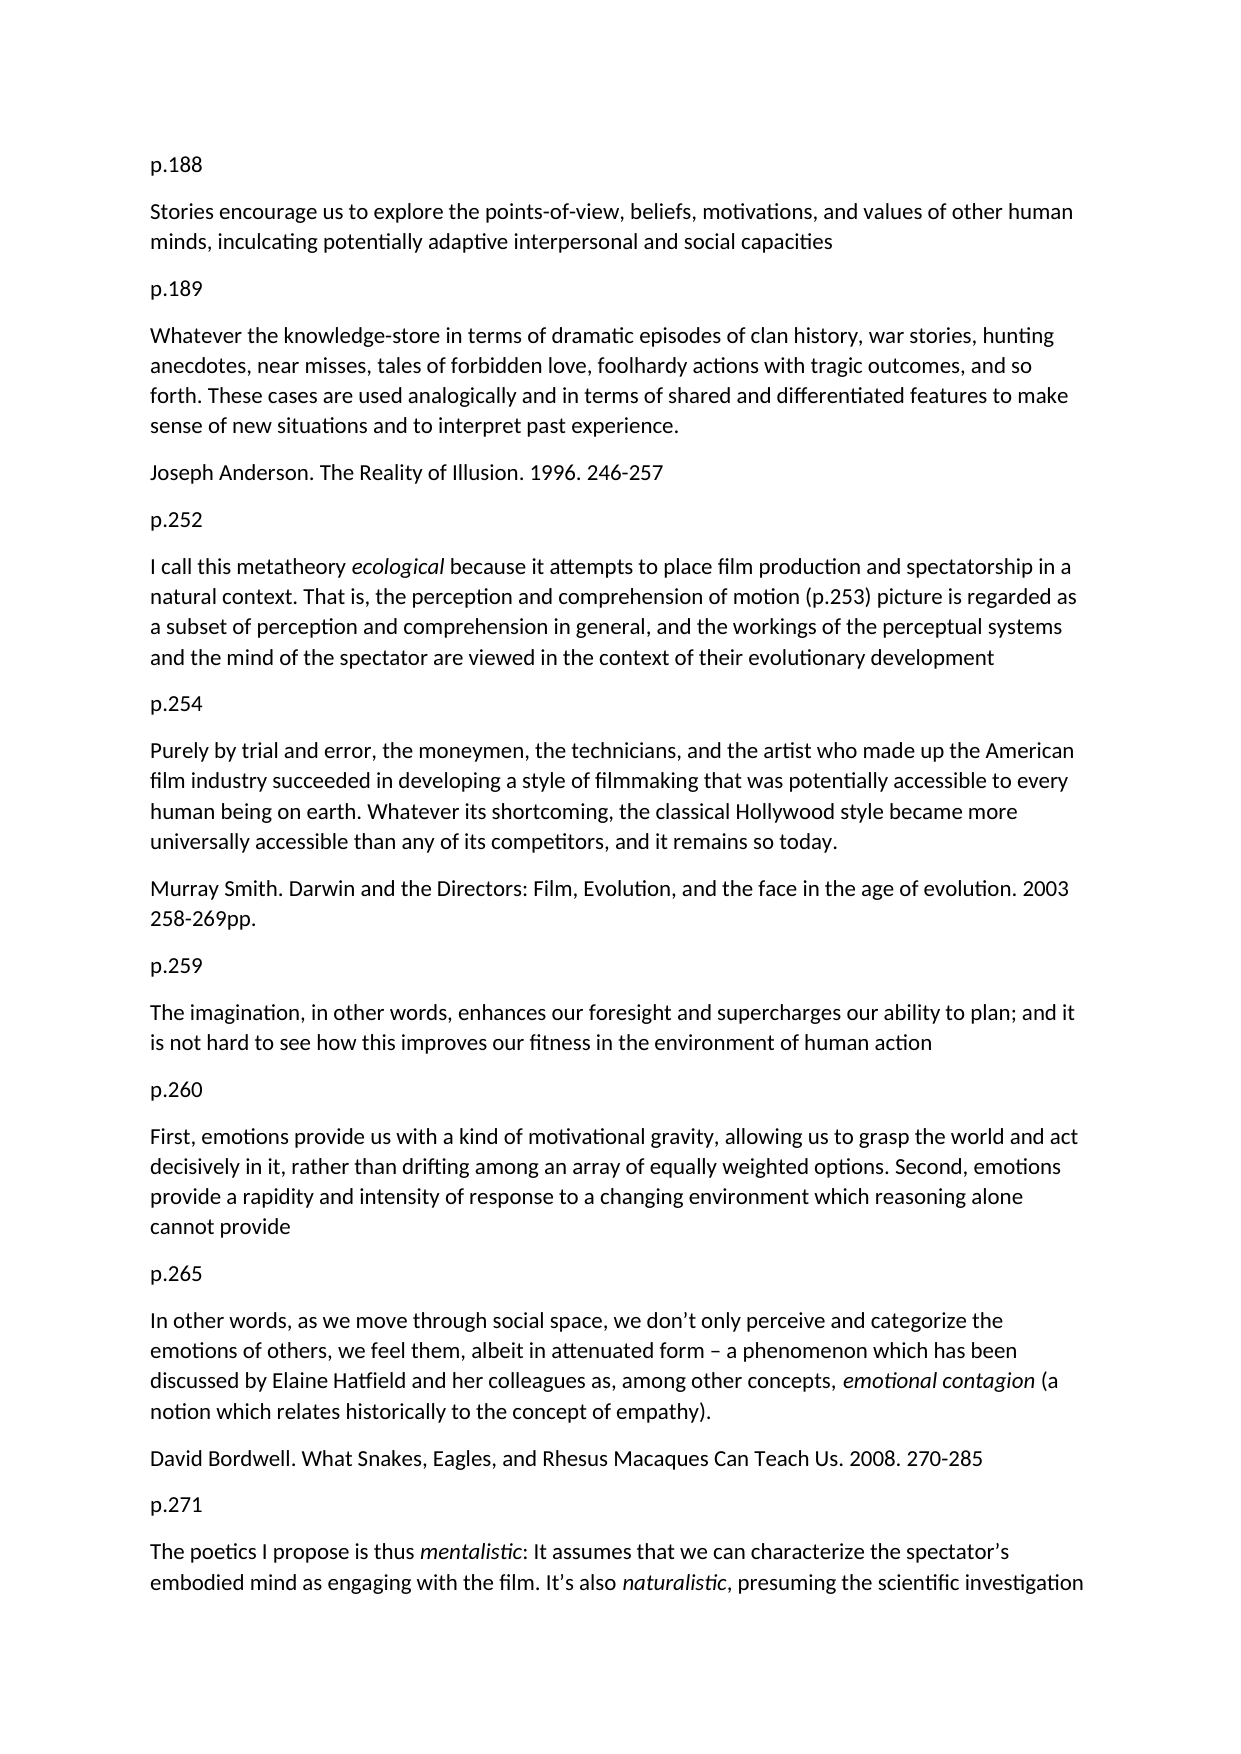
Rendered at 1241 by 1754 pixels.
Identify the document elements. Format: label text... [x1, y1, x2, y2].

text The imagination, in other words, enhances our foresight and supercharges our ability to plan; and it is not hard to see how this improves our fitness in the environment of human action [150, 998, 1090, 1056]
text In other words, as we move through social space, we don’t only perceive and categorize the emotions of others, we feel them, albeit in attenuated form – a phenomenon which has been discussed by Elaine Hatfield and her colleagues as, among other concepts, emotional contagion (a notion which relates historically to the concept of empathy). [150, 1306, 1090, 1425]
text Whatever the knowledge-store in terms of dramatic episodes of clan history, war stories, hunting anecdotes, near misses, tales of forbidden love, foolhardy actions with tragic outcomes, and so forth. These cases are used analogically and in terms of shared and differentiated features to make sense of new situations and to interpret past experience. [150, 321, 1090, 439]
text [150, 1537, 1090, 1596]
text p.189 [150, 274, 1090, 302]
text p.260 [150, 1075, 1090, 1103]
text Joseph Anderson. The Reality of Illusion. 1996. 246-257 [150, 458, 1090, 486]
text David Bordwell. What Snakes, Eagles, and Rhesus Macaques Can Teach Us. 2008. 270-285 [150, 1444, 1090, 1472]
text p.188 [150, 150, 1090, 178]
text Stories encourage us to explore the points-of-view, beliefs, motivations, and values of other human minds, inculcating potentially adaptive interpersonal and social capacities [150, 197, 1090, 255]
text First, emotions provide us with a kind of motivational gravity, allowing us to grasp the world and act decisively in it, rather than drifting among an array of equally weighted options. Second, emotions provide a rapidity and intensity of response to a changing environment which reasoning alone cannot provide [150, 1122, 1090, 1241]
text p.259 [150, 951, 1090, 979]
text Murray Smith. Darwin and the Directors: Film, Evolution, and the face in the age of evolution. 2003 258-269pp. [150, 874, 1090, 932]
text Purely by trial and error, the moneymen, the technicians, and the artist who made up the American film industry succeeded in developing a style of filmmaking that was potentially accessible to every human being on earth. Whatever its shortcoming, the classical Hollywood style became more universally accessible than any of its competitors, and it remains so today. [150, 736, 1090, 855]
text p.265 [150, 1259, 1090, 1287]
text p.271 [150, 1491, 1090, 1519]
text p.252 [150, 505, 1090, 533]
text p.254 [150, 689, 1090, 718]
text I call this metatheory ecological because it attempts to place film production and spectatorship in a natural context. That is, the perception and comprehension of motion (p.253) picture is regarded as a subset of perception and comprehension in general, and the workings of the perceptual systems and the mind of the spectator are viewed in the context of their evolutionary development [150, 552, 1090, 671]
